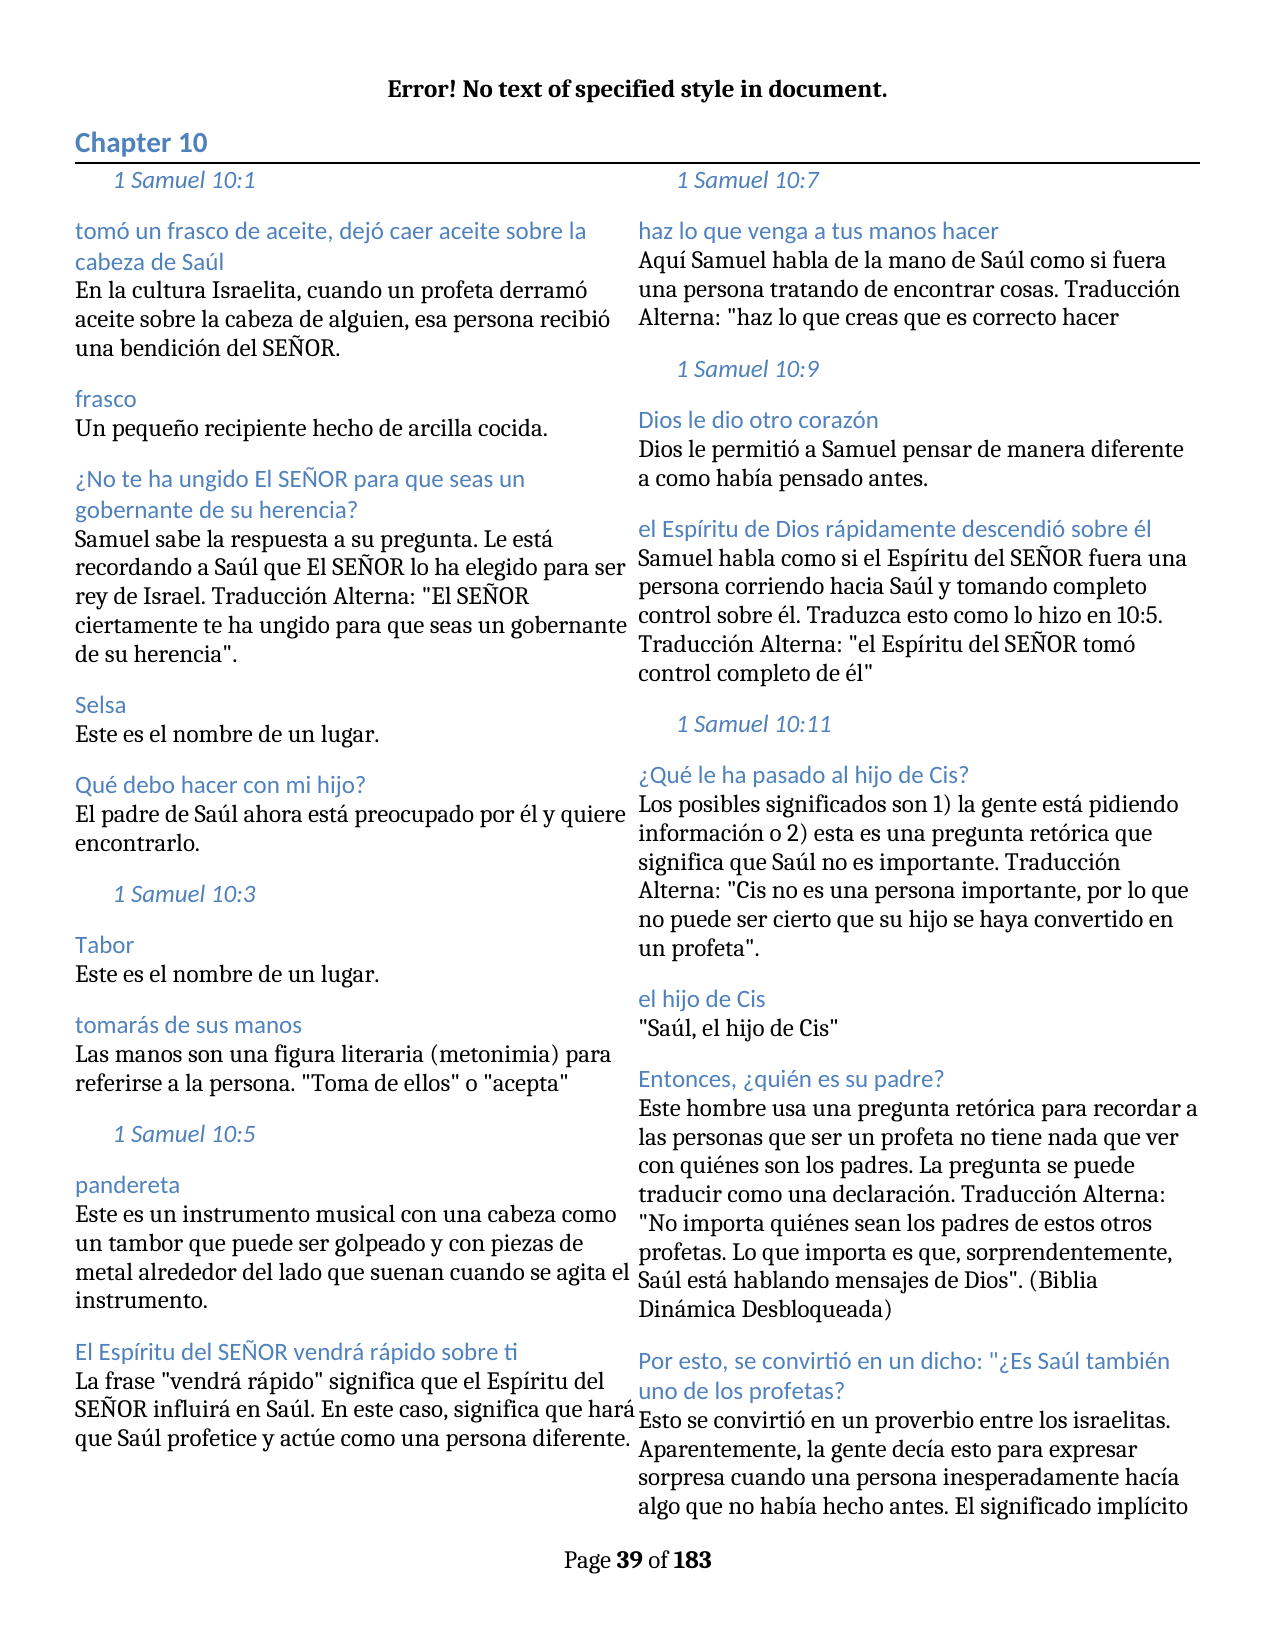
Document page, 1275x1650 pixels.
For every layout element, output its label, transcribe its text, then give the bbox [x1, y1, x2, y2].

text Este es el nombre de un lugar. [75, 960, 637, 989]
subtitle 1 Samuel 10:1 [75, 164, 637, 194]
text Las manos son una figura literaria (metonimia) para referirse a la persona. "Toma de ellos" o "acepta" [75, 1040, 637, 1097]
text Este hombre usa una pregunta retórica para recordar a las personas que ser un profeta no tiene nada que ver con quiénes son los padres. La pregunta se puede traducir como una declaración. Traducción Alterna: "No importa quiénes sean los padres de estos otros profetas. Lo que importa es que, sorprendentemente, Saúl está hablando mensajes de Dios". (Biblia Dinámica Desbloqueada) [638, 1094, 1200, 1324]
subtitle ¿No te ha ungido El SEÑOR para que seas un gobernante de su herencia? [75, 463, 637, 524]
subtitle tomó un frasco de aceite, dejó caer aceite sobre la cabeza de Saúl [75, 215, 637, 276]
subtitle Entonces, ¿quién es su padre? [638, 1063, 1200, 1094]
text En la cultura Israelita, cuando un profeta derramó aceite sobre la cabeza de alguien, esa persona recibió una bendición del SEÑOR. [75, 276, 637, 362]
subtitle 1 Samuel 10:7 [638, 164, 1200, 194]
subtitle El Espíritu del SEÑOR vendrá rápido sobre ti [75, 1336, 637, 1367]
text La frase "vendrá rápido" significa que el Espíritu del SEÑOR influirá en Saúl. En este caso, significa que hará que Saúl profetice y actúe como una persona diferente. [75, 1367, 637, 1453]
text Samuel habla como si el Espíritu del SEÑOR fuera una persona corriendo hacia Saúl y tomando completo control sobre él. Traduzca esto como lo hizo en 10:5. Traducción Alterna: "el Espíritu del SEÑOR tomó control completo de él" [638, 543, 1200, 687]
text Los posibles significados son 1) la gente está pidiendo información o 2) esta es una pregunta retórica que significa que Saúl no es importante. Traducción Alterna: "Cis no es una persona importante, por lo que no puede ser cierto que su hijo se haya convertido en un profeta". [638, 790, 1200, 962]
subtitle 1 Samuel 10:3 [75, 878, 637, 908]
subtitle 1 Samuel 10:9 [638, 353, 1200, 383]
subtitle haz lo que venga a tus manos hacer [638, 215, 1200, 246]
subtitle pandereta [75, 1170, 637, 1200]
text Aquí Samuel habla de la mano de Saúl como si fuera una persona tratando de encontrar cosas. Traducción Alterna: "haz lo que creas que es correcto hacer [638, 246, 1200, 332]
text Samuel sabe la respuesta a su pregunta. Le está recordando a Saúl que El SEÑOR lo ha elegido para ser rey de Israel. Traducción Alterna: "El SEÑOR ciertamente te ha ungido para que seas un gobernante de su herencia". [75, 524, 637, 668]
subtitle Chapter 10 [75, 124, 1200, 162]
text Este es un instrumento musical con una cabeza como un tambor que puede ser golpeado y con piezas de metal alrededor del lado que suenan cuando se agita el instrumento. [75, 1200, 637, 1315]
subtitle el hijo de Cis [638, 983, 1200, 1014]
subtitle ¿Qué le ha pasado al hijo de Cis? [638, 759, 1200, 790]
text "Saúl, el hijo de Cis" [638, 1014, 1200, 1043]
subtitle frasco [75, 383, 637, 414]
subtitle 1 Samuel 10:5 [75, 1118, 637, 1149]
text Un pequeño recipiente hecho de arcilla cocida. [75, 414, 637, 443]
text Dios le permitió a Samuel pensar de manera diferente a como había pensado antes. [638, 435, 1200, 492]
subtitle tomarás de sus manos [75, 1009, 637, 1040]
text El padre de Saúl ahora está preocupado por él y quiere encontrarlo. [75, 800, 637, 857]
subtitle Dios le dio otro corazón [638, 404, 1200, 435]
subtitle 1 Samuel 10:11 [638, 708, 1200, 739]
subtitle el Espíritu de Dios rápidamente descendió sobre él [638, 513, 1200, 543]
text Este es el nombre de un lugar. [75, 719, 637, 748]
subtitle Tabor [75, 929, 637, 960]
subtitle Qué debo hacer con mi hijo? [75, 769, 637, 800]
subtitle Por esto, se convirtió en un dicho: "¿Es Saúl también uno de los profetas? [638, 1345, 1200, 1406]
subtitle Selsa [75, 689, 637, 719]
